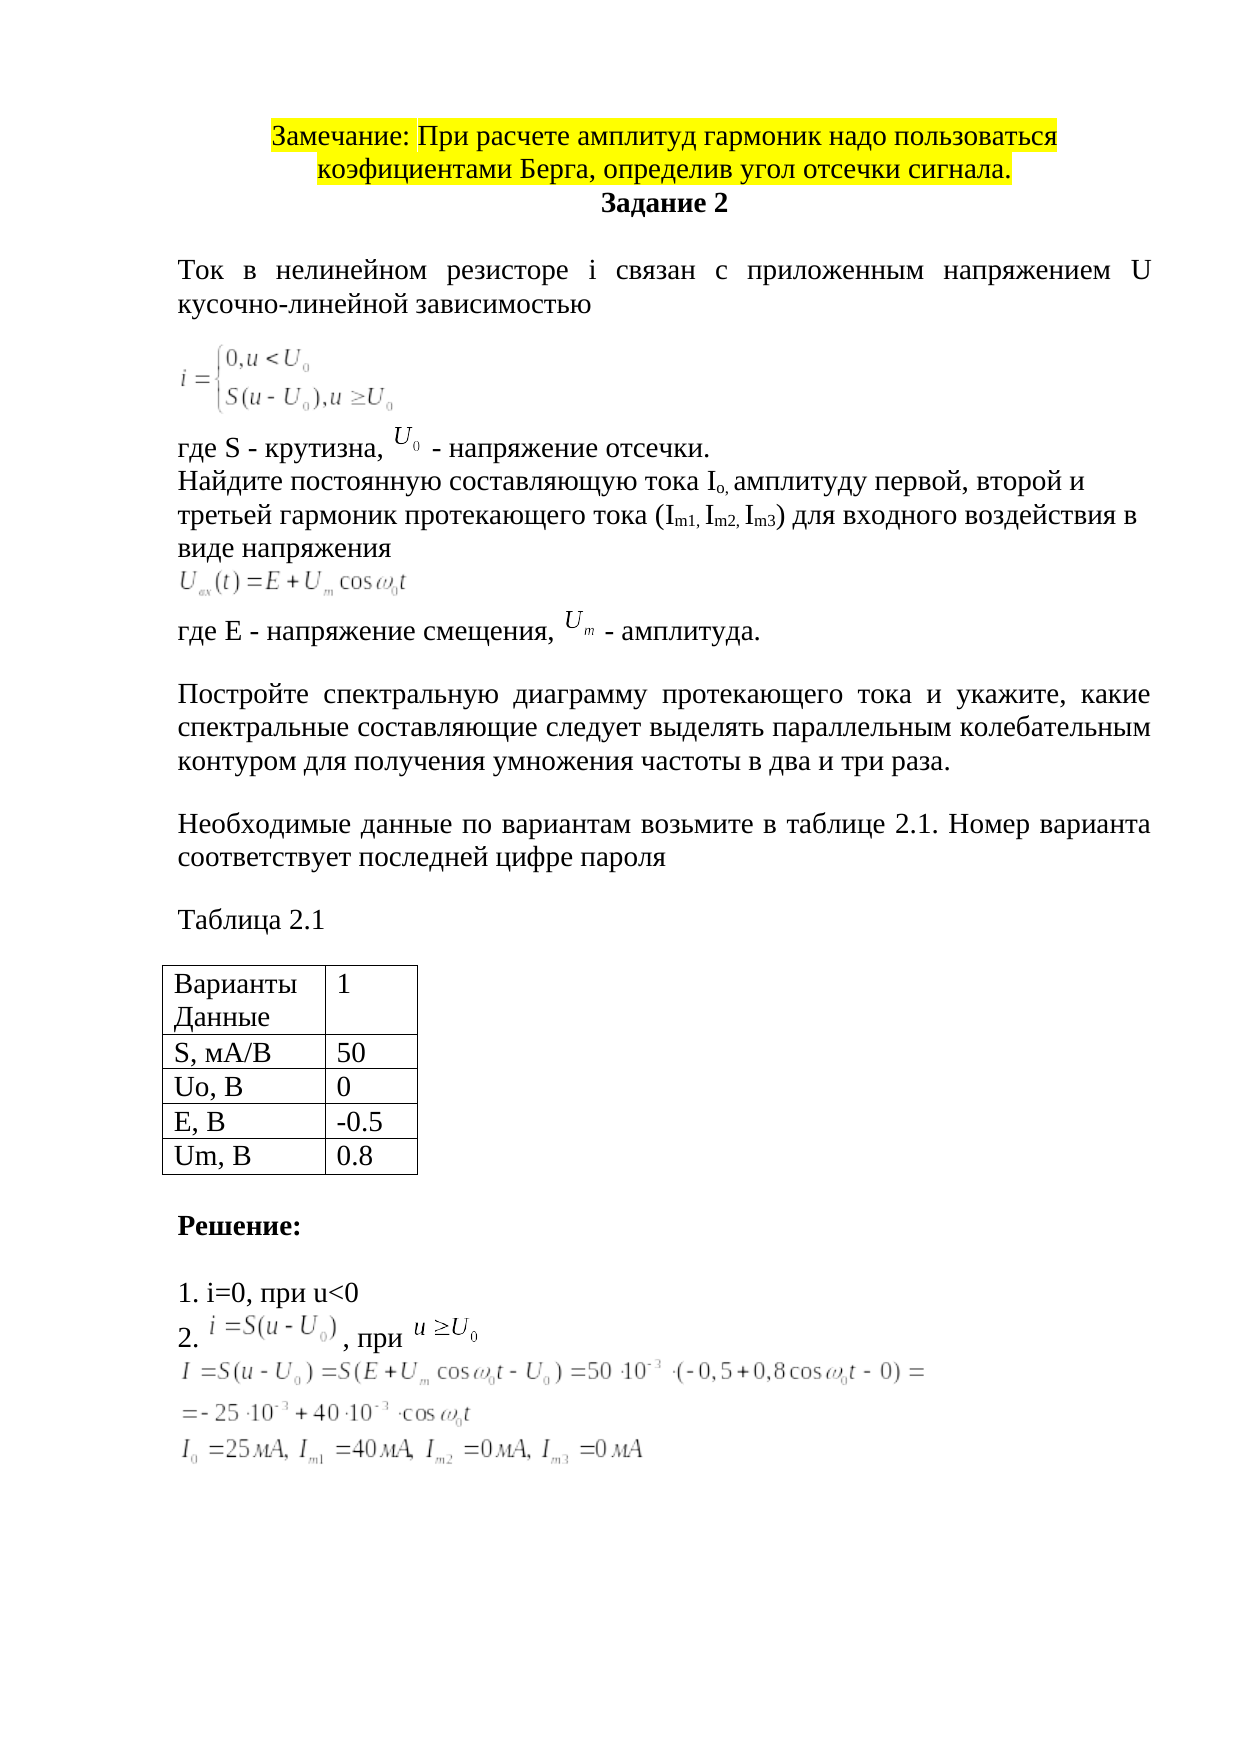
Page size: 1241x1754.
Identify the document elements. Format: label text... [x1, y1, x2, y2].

table_header Варианты Данные [163, 966, 325, 1034]
text Замечание: При расчете амплитуд гармоник надо пользоваться коэфициентами Берга, определив угол отсечки сигнала. [177, 118, 317, 185]
table_cell 0.8 [326, 1139, 417, 1174]
table_cell -0.5 [326, 1104, 417, 1137]
table_cell Um, В [163, 1139, 325, 1174]
text 2. , при [177, 1309, 1152, 1353]
text Задание 2 [177, 185, 1152, 219]
text Постройте спектральную диаграмму протекающего тока и укажите, какие спектральные составляющие следует выделять параллельным колебательным контуром для получения умножения частоты в два и три раза. [177, 676, 1152, 777]
table_cell Uo, B [163, 1069, 325, 1103]
text где E - напряжение смещения, - амплитуда. [177, 602, 1152, 647]
table_cell 50 [326, 1035, 417, 1068]
table_cell E, В [163, 1104, 325, 1137]
text Решение: [177, 1208, 1152, 1242]
text 1. i=0, при u<0 [177, 1275, 1152, 1309]
table_header 1 [326, 966, 417, 1034]
table_cell S, мА/В [163, 1035, 325, 1068]
text Замечание: При расчете амплитуд гармоник надо пользоваться коэфициентами Берга, определив угол отсечки сигнала. [1012, 118, 1152, 185]
text Необходимые данные по вариантам возьмите в таблице 2.1. Номер варианта соответствует последней цифре пароля [177, 806, 1152, 873]
text Ток в нелинейном резисторе i связан с приложенным напряжением U кусочно-линейной зависимостью [177, 252, 1152, 319]
text Найдите постоянную составляющую тока Io, амплитуду первой, второй и третьей гармоник протекающего тока (Im1, Im2, Im3) для входного воздействия в виде напряжения [177, 463, 1152, 564]
table_cell 0 [326, 1069, 417, 1103]
text Таблица 2.1 [177, 902, 1152, 936]
text где S - крутизна, - напряжение отсечки. [177, 419, 1152, 463]
